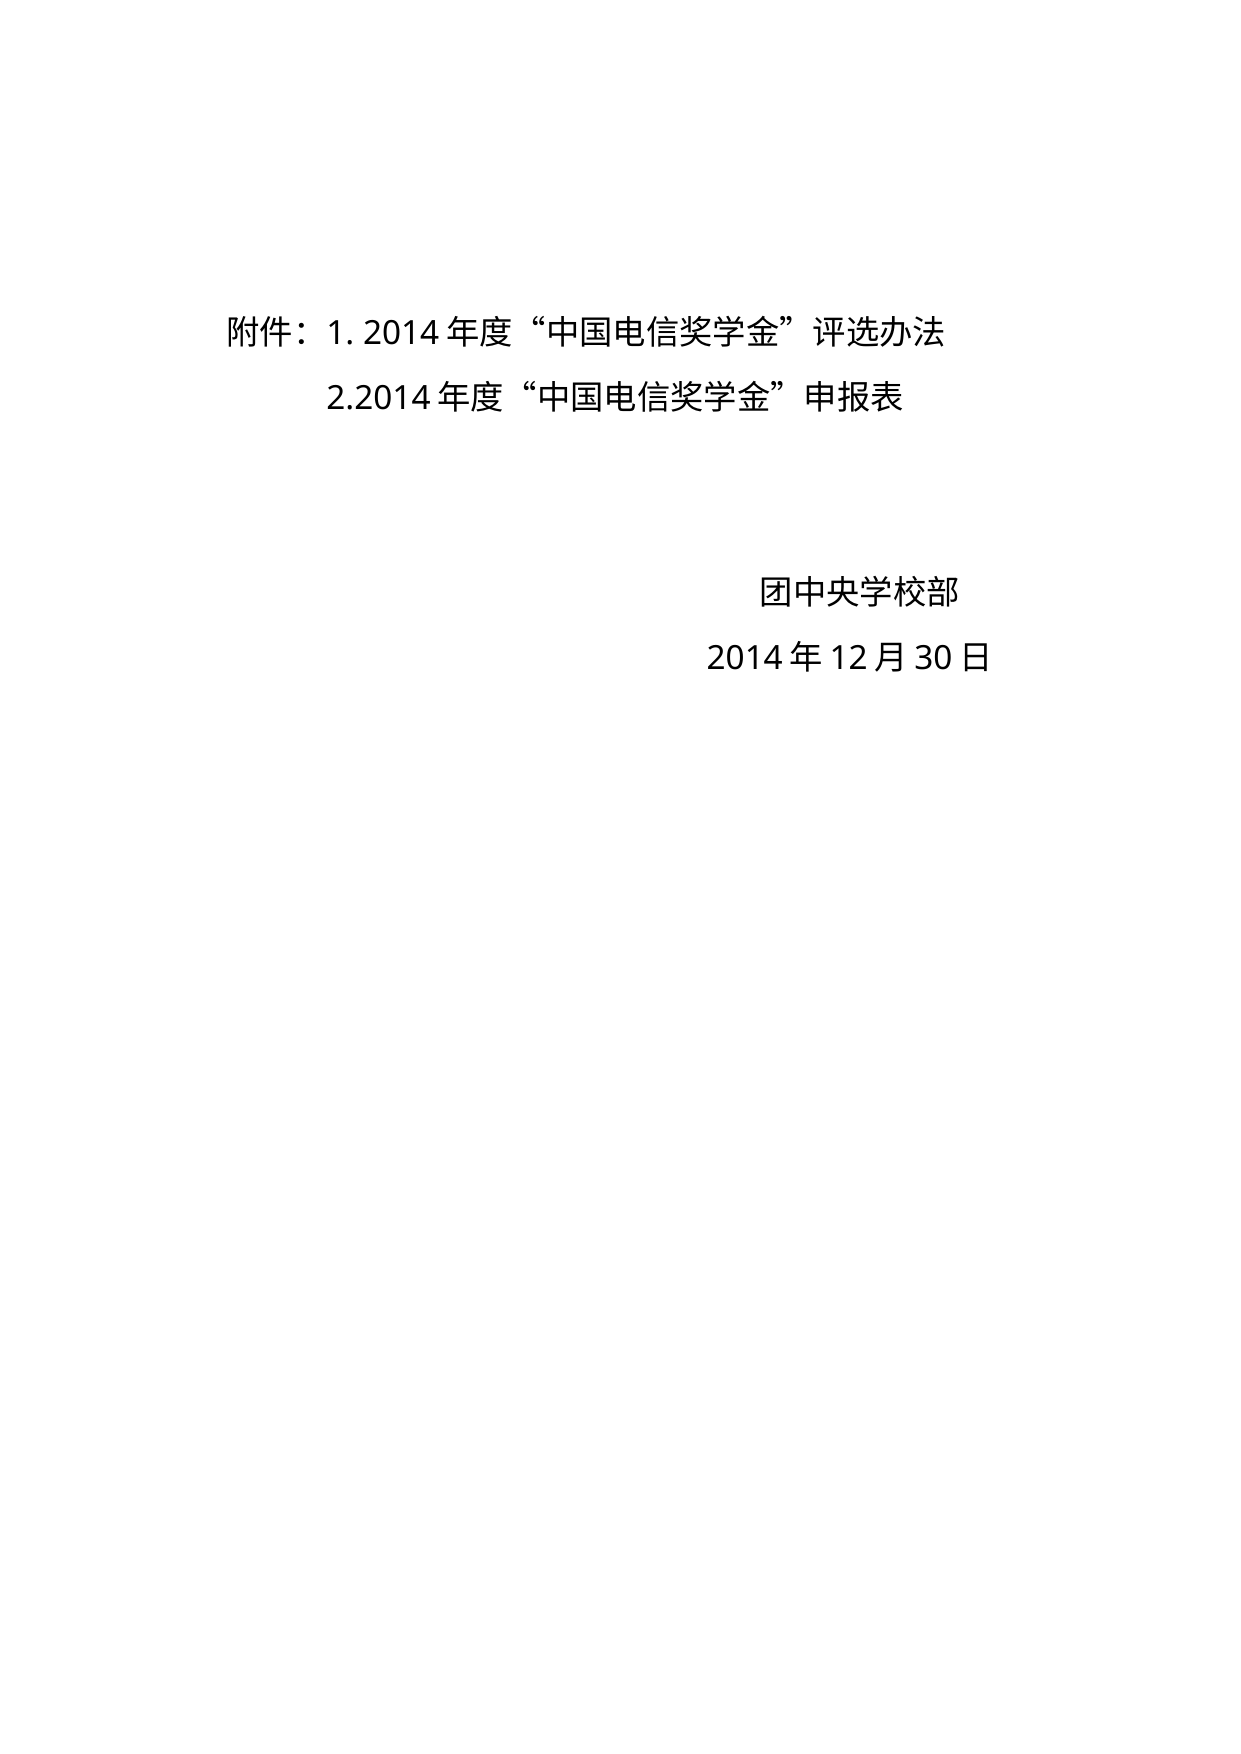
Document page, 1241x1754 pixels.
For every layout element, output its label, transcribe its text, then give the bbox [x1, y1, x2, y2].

text 2.2014年度“中国电信奖学金”申报表 [159, 363, 1081, 428]
text 团中央学校部 [159, 558, 1081, 623]
text 2014年12月30日 [706, 623, 1081, 688]
text 附件：1. 2014年度“中国电信奖学金”评选办法 [159, 298, 1081, 363]
